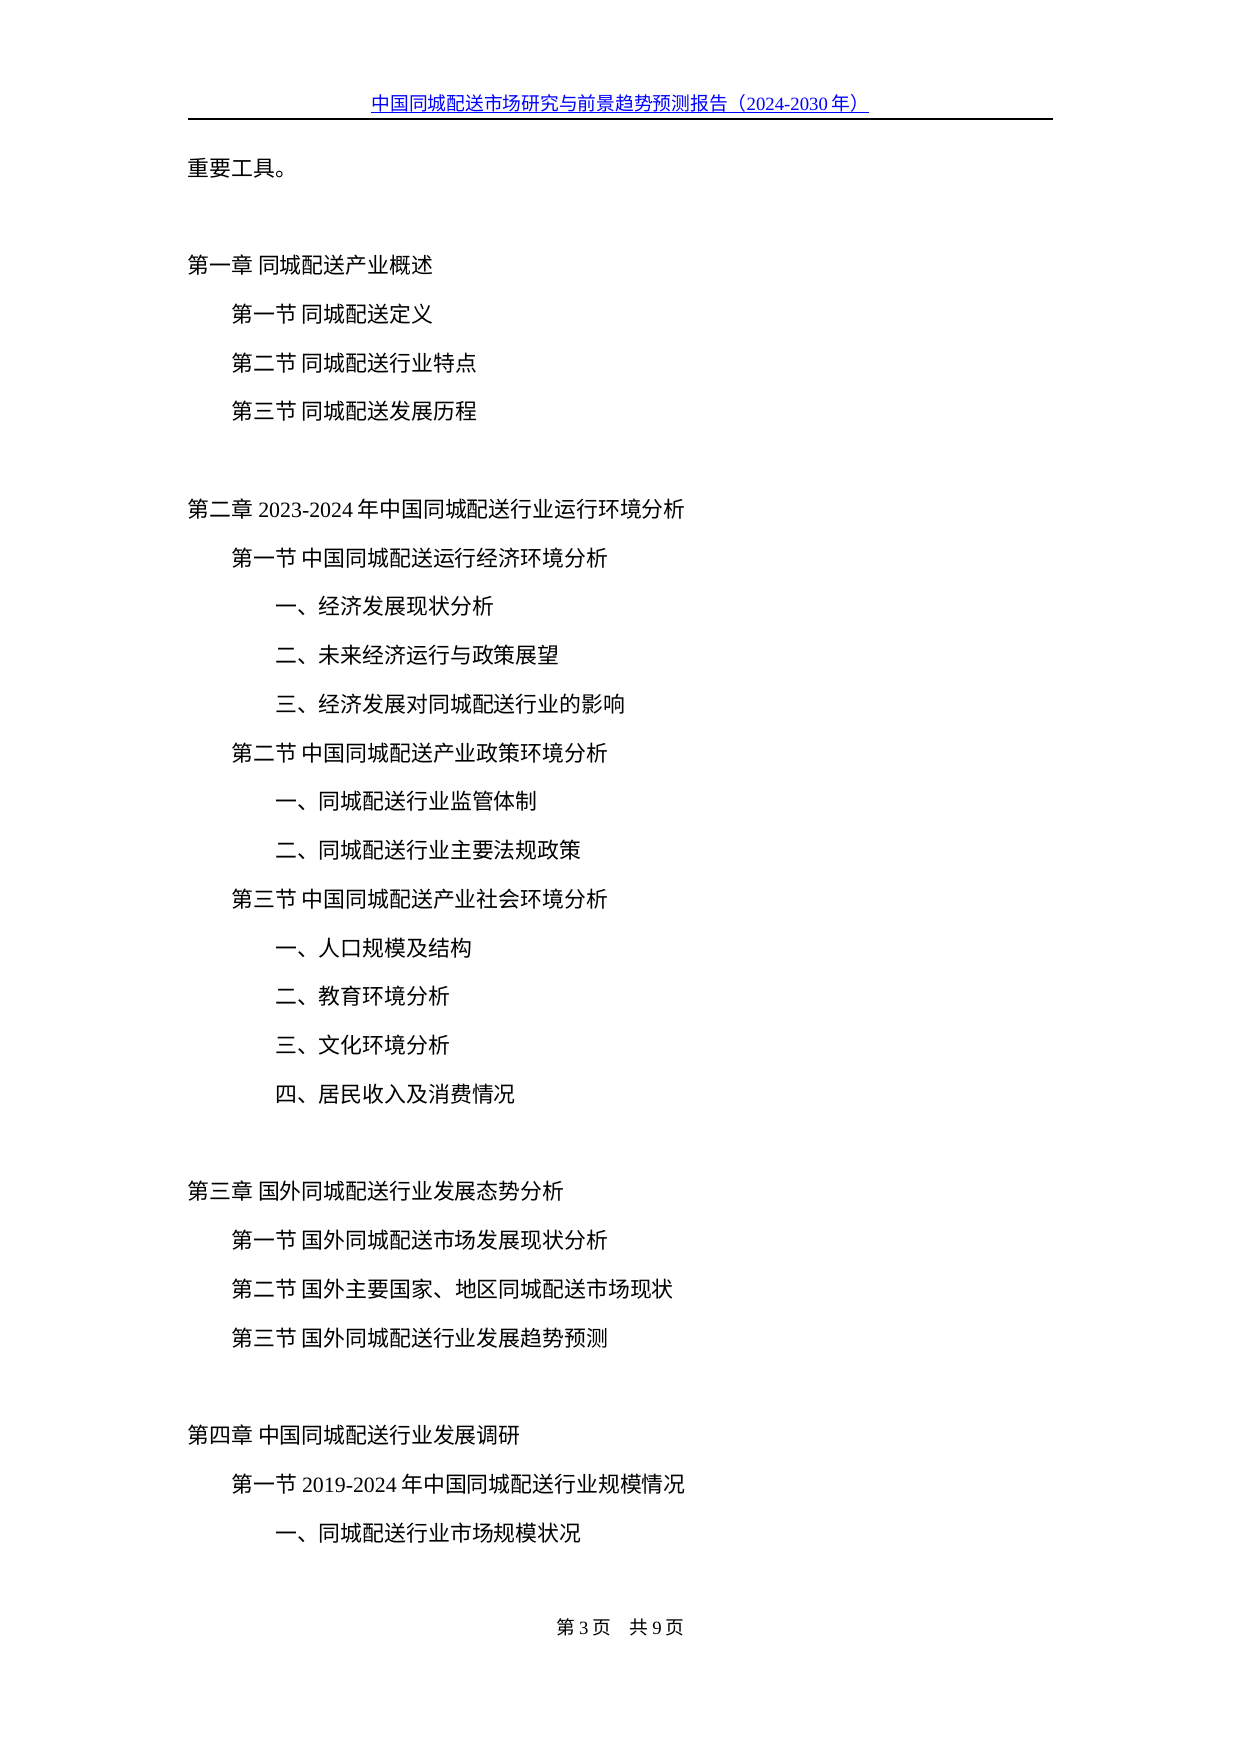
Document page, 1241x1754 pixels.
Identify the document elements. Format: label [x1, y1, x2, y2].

text [187, 150, 1053, 1548]
